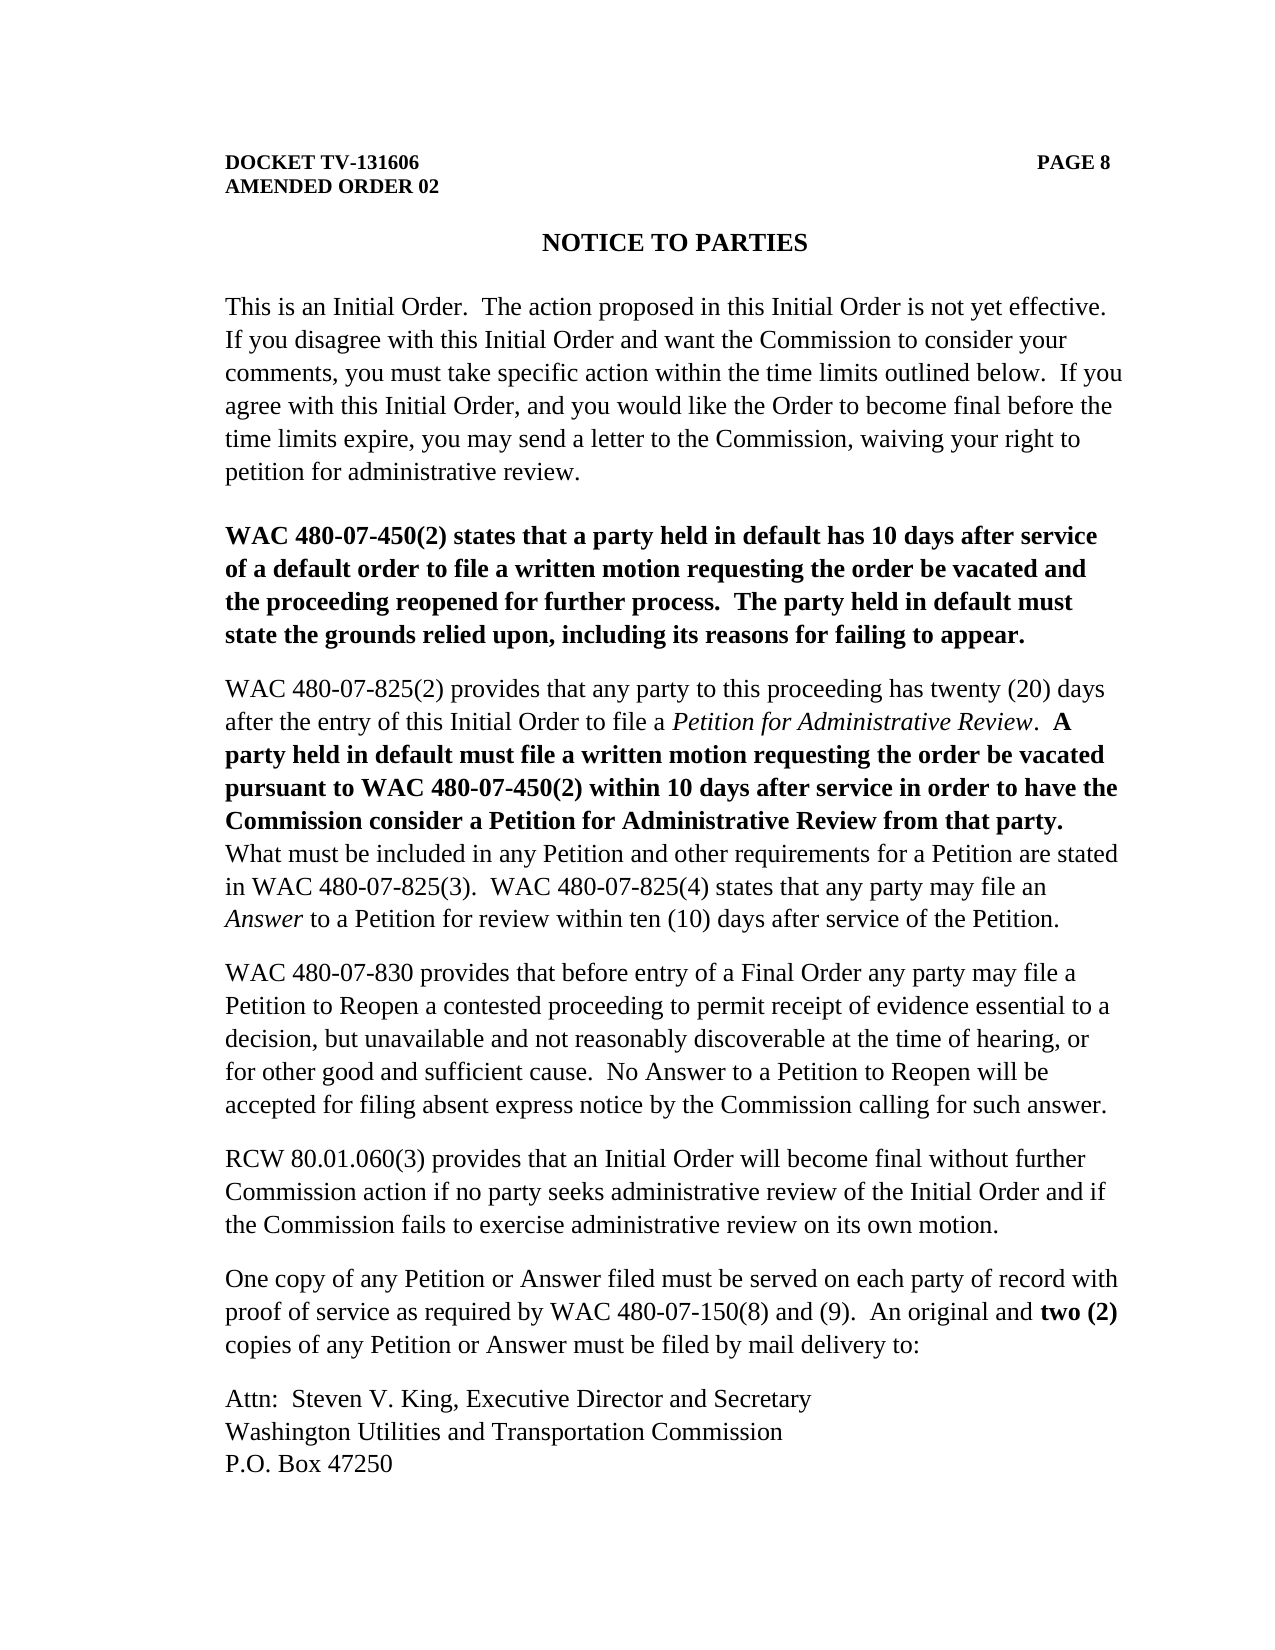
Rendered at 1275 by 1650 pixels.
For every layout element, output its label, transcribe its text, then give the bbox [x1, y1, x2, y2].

text RCW 80.01.060(3) provides that an Initial Order will become final without further Commission action if no party seeks administrative review of the Initial Order and if the Commission fails to exercise administrative review on its own motion. [225, 1143, 1125, 1239]
text NOTICE TO PARTIES [225, 227, 1125, 257]
text WAC 480-07-825(2) provides that any party to this proceeding has twenty (20) days after the entry of this Initial Order to file a Petition for Administrative Review. A party held in default must file a written motion requesting the order be vacated pursuant to WAC 480-07-450(2) within 10 days after service in order to have the Commission consider a Petition for Administrative Review from that party. What must be included in any Petition and other requirements for a Petition are stated in WAC 480-07-825(3). WAC 480-07-825(4) states that any party may file an Answer to a Petition for review within ten (10) days after service of the Petition. [225, 673, 1125, 933]
text This is an Initial Order. The action proposed in this Initial Order is not yet effective. If you disagree with this Initial Order and want the Commission to consider your comments, you must take specific action within the time limits outlined below. If you agree with this Initial Order, and you would like the Order to become final before the time limits expire, you may send a letter to the Commission, waiving your right to petition for administrative review. [225, 291, 1125, 517]
text WAC 480-07-830 provides that before entry of a Final Order any party may file a Petition to Reopen a contested proceeding to permit receipt of evidence essential to a decision, but unavailable and not reasonably discoverable at the time of hearing, or for other good and sufficient cause. No Answer to a Petition to Reopen will be accepted for filing absent express notice by the Commission calling for such answer. [225, 957, 1125, 1119]
text P.O. Box 47250 [225, 1448, 1125, 1478]
text Attn: Steven V. King, Executive Director and Secretary [225, 1383, 1125, 1413]
text Washington Utilities and Transportation Commission [225, 1416, 1125, 1446]
text WAC 480-07-450(2) states that a party held in default has 10 days after service of a default order to file a written motion requesting the order be vacated and the proceeding reopened for further process. The party held in default must state the grounds relied upon, including its reasons for failing to appear. [225, 520, 1125, 649]
text One copy of any Petition or Answer filed must be served on each party of record with proof of service as required by WAC 480-07-150(8) and (9). An original and two (2) copies of any Petition or Answer must be filed by mail delivery to: [225, 1263, 1125, 1359]
